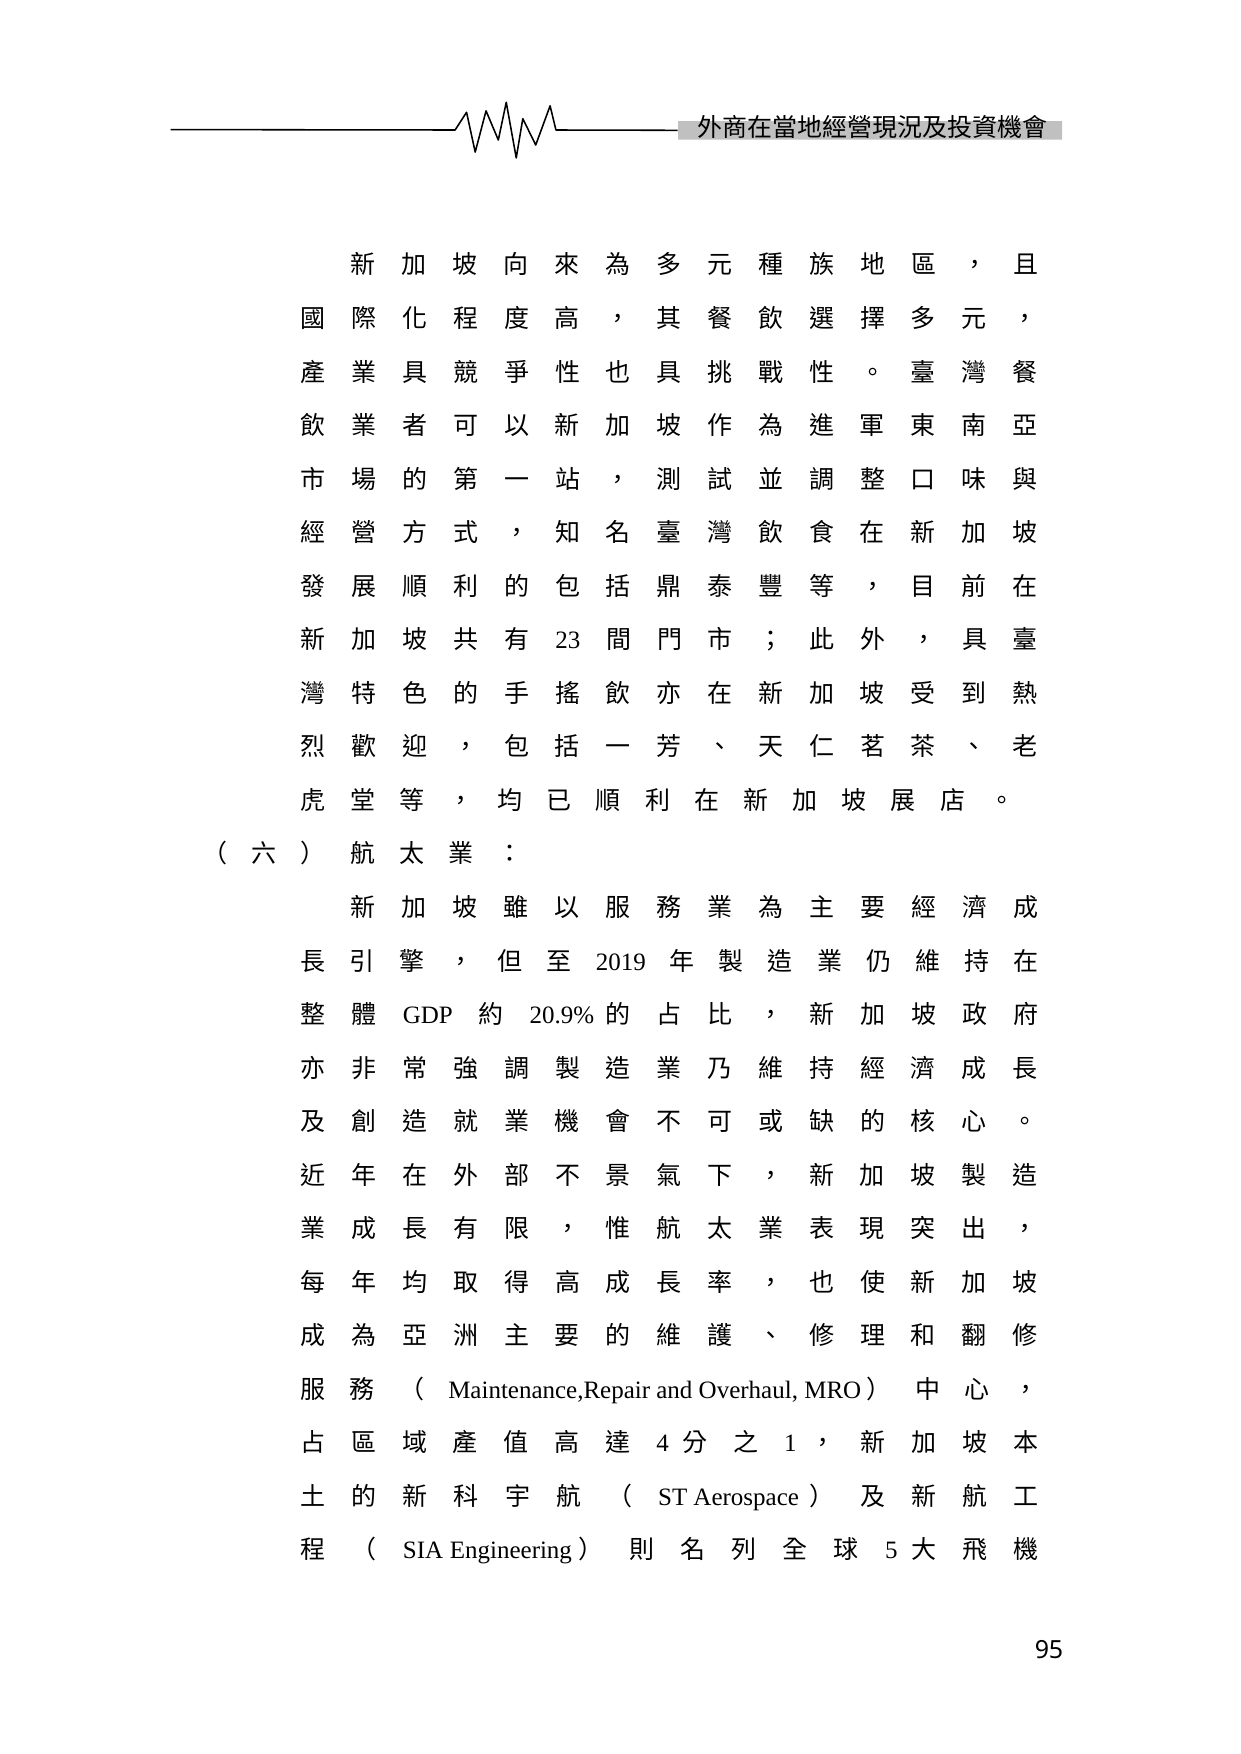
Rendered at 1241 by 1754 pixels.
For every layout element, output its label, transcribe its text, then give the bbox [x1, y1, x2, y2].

text 新加坡向來為多元種族地區，且國際化程度高，其餐飲選擇多元，產業具競爭性也具挑戰性。臺灣餐飲業者可以新加坡作為進軍東南亞市場的第一站，測試並調整口味與經營方式，知名臺灣飲食在新加坡發展順利的包括鼎泰豐等，目前在新加坡共有23間門市；此外，具臺灣特色的手搖飲亦在新加坡受到熱烈歡迎，包括一芳、天仁茗茶、老虎堂等，均已順利在新加坡展店。 [276, 236, 1063, 825]
text （六）航太業： [202, 825, 1063, 879]
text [276, 879, 1063, 1575]
